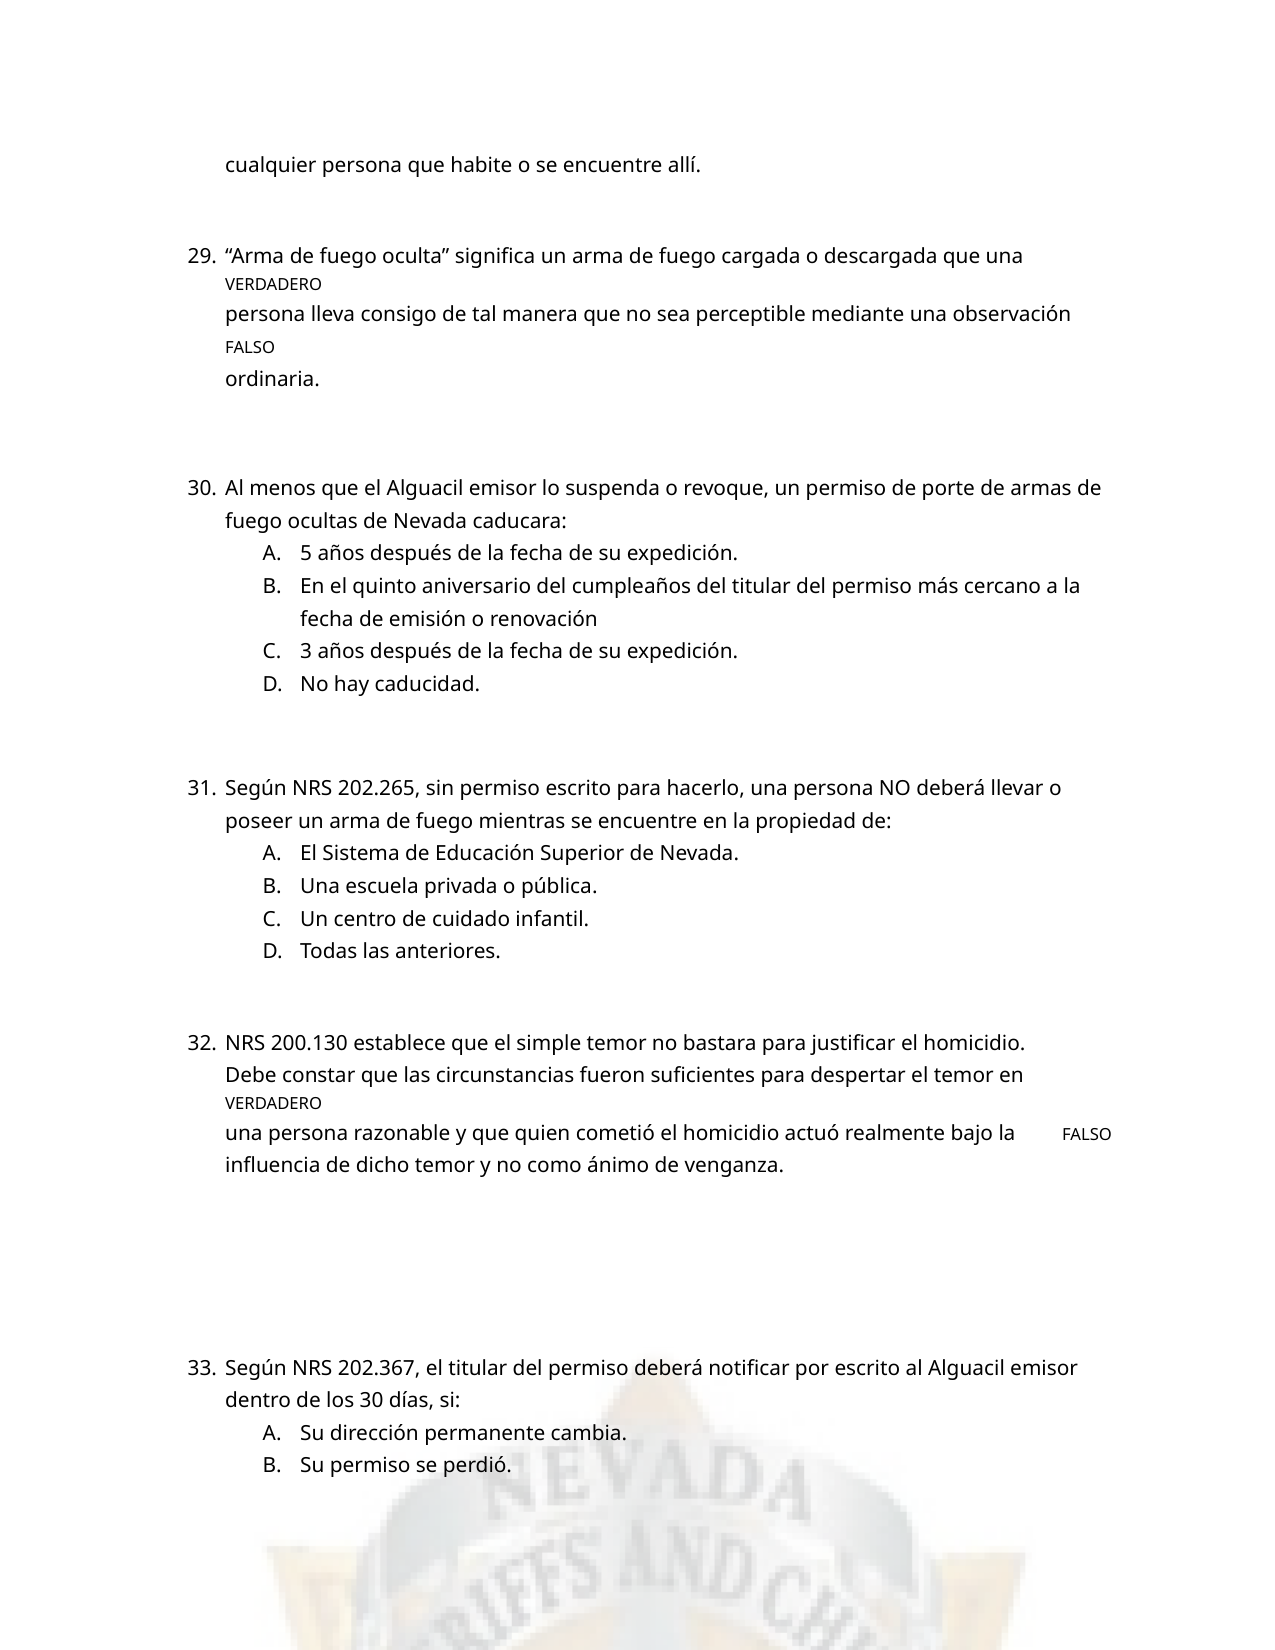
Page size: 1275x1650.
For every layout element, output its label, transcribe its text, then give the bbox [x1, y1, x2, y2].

list “Arma de fuego oculta” significa un arma de fuego cargada o descargada que una VERDADERO [187, 241, 1125, 296]
list Debe constar que las circunstancias fueron suficientes para despertar el temor en VERDADERO [225, 1060, 1125, 1115]
list Según NRS 202.367, el titular del permiso deberá notificar por escrito al Alguacil emisor dentro de los 30 días, si: [187, 1353, 1125, 1414]
list Todas las anteriores. [262, 936, 1125, 965]
list una persona razonable y que quien cometió el homicidio actuó realmente bajo la FALSO [225, 1118, 1125, 1146]
list Un centro de cuidado infantil. [262, 904, 1125, 932]
list 3 años después de la fecha de su expedición. [262, 636, 1125, 665]
list Al menos que el Alguacil emisor lo suspenda o revoque, un permiso de porte de armas de fuego ocultas de Nevada caducara: [187, 473, 1125, 534]
list No hay caducidad. [262, 669, 1125, 697]
list Su dirección permanente cambia. [262, 1418, 1125, 1446]
list Según NRS 202.265, sin permiso escrito para hacerlo, una persona NO deberá llevar o poseer un arma de fuego mientras se encuentre en la propiedad de: [187, 773, 1125, 834]
list 5 años después de la fecha de su expedición. [262, 538, 1125, 567]
list NRS 200.130 establece que el simple temor no bastara para justificar el homicidio. [187, 1028, 1125, 1056]
list persona lleva consigo de tal manera que no sea perceptible mediante una observación FALSO [225, 299, 1125, 360]
list El Sistema de Educación Superior de Nevada. [262, 838, 1125, 867]
list ordinaria. [225, 364, 1125, 393]
list Su permiso se perdió. [262, 1451, 1125, 1479]
list cualquier persona que habite o se encuentre allí. [225, 150, 1125, 178]
list Una escuela privada o pública. [262, 871, 1125, 899]
list En el quinto aniversario del cumpleaños del titular del permiso más cercano a la fecha de emisión o renovación [262, 571, 1125, 632]
list influencia de dicho temor y no como ánimo de venganza. [225, 1151, 1125, 1179]
